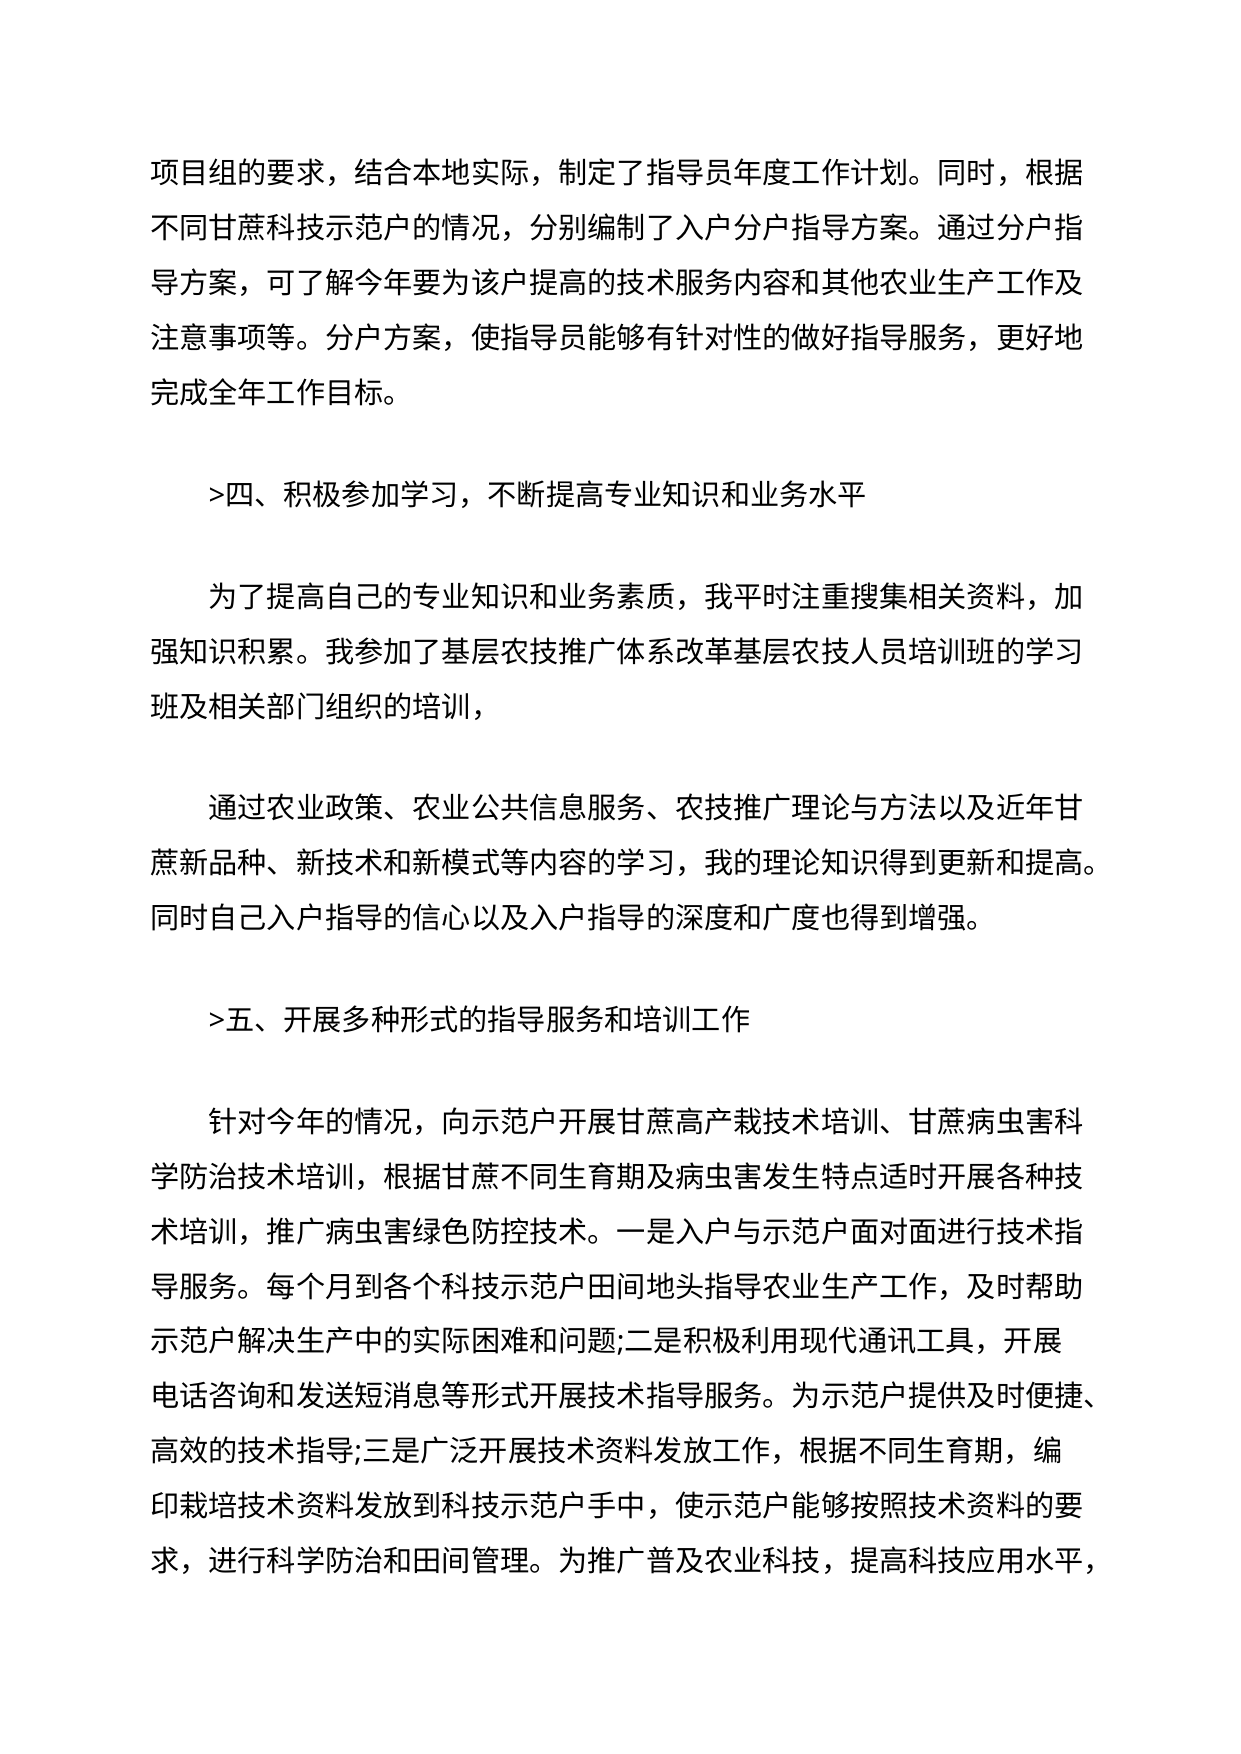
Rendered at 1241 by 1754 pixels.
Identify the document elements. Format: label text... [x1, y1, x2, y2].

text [150, 150, 1090, 412]
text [150, 1098, 1090, 1580]
text >四、积极参加学习，不断提高专业知识和业务水平 [150, 471, 1090, 514]
text >五、开展多种形式的指导服务和培训工作 [150, 996, 1090, 1039]
text 通过农业政策、农业公共信息服务、农技推广理论与方法以及近年甘蔗新品种、新技术和新模式等内容的学习，我的理论知识得到更新和提高。同时自己入户指导的信心以及入户指导的深度和广度也得到增强。 [150, 785, 1090, 937]
text 为了提高自己的专业知识和业务素质，我平时注重搜集相关资料，加强知识积累。我参加了基层农技推广体系改革基层农技人员培训班的学习班及相关部门组织的培训， [150, 573, 1090, 725]
